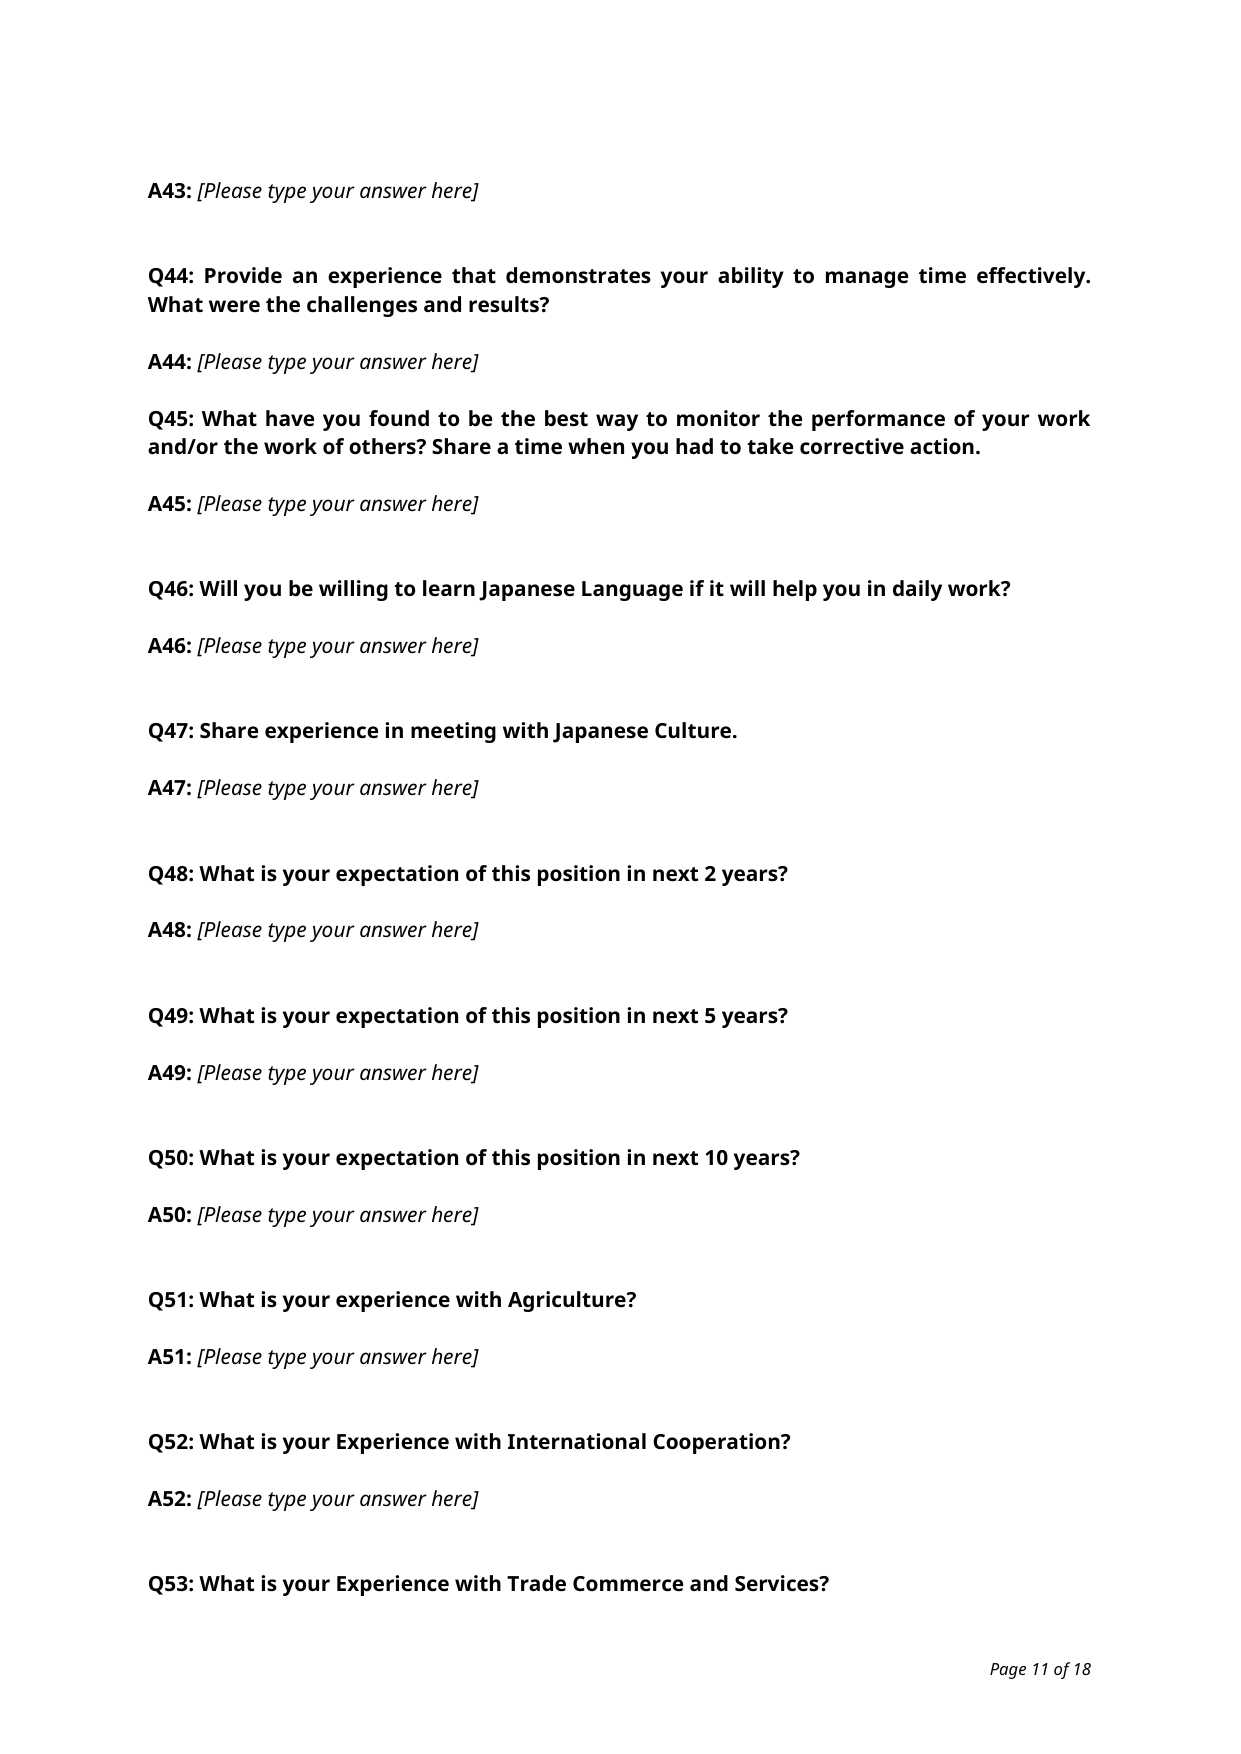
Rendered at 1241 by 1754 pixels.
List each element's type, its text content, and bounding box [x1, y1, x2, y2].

text Q50: What is your expectation of this position in next 10 years? [148, 1143, 1092, 1171]
text Q51: What is your experience with Agriculture? [148, 1285, 1092, 1314]
text A45: [Please type your answer here] [148, 489, 1092, 517]
text Q47: Share experience in meeting with Japanese Culture. [148, 716, 1092, 745]
text Q53: What is your Experience with Trade Commerce and Services? [148, 1569, 1092, 1598]
text Q48: What is your expectation of this position in next 2 years? [148, 859, 1092, 887]
text A49: [Please type your answer here] [148, 1058, 1092, 1086]
text Q49: What is your expectation of this position in next 5 years? [148, 1001, 1092, 1029]
text A46: [Please type your answer here] [148, 631, 1092, 659]
text A43: [Please type your answer here] [148, 176, 1092, 204]
text A47: [Please type your answer here] [148, 773, 1092, 802]
text A51: [Please type your answer here] [148, 1342, 1092, 1371]
text A52: [Please type your answer here] [148, 1484, 1092, 1513]
text Q44: Provide an experience that demonstrates your ability to manage time effectively. What were the challenges and results? [148, 261, 1092, 318]
text Q45: What have you found to be the best way to monitor the performance of your work and/or the work of others? Share a time when you had to take corrective action. [148, 404, 1092, 461]
text A44: [Please type your answer here] [148, 347, 1092, 375]
text Q52: What is your Experience with International Cooperation? [148, 1427, 1092, 1456]
text Q46: Will you be willing to learn Japanese Language if it will help you in daily work? [148, 574, 1092, 603]
text A50: [Please type your answer here] [148, 1200, 1092, 1228]
text A48: [Please type your answer here] [148, 916, 1092, 944]
